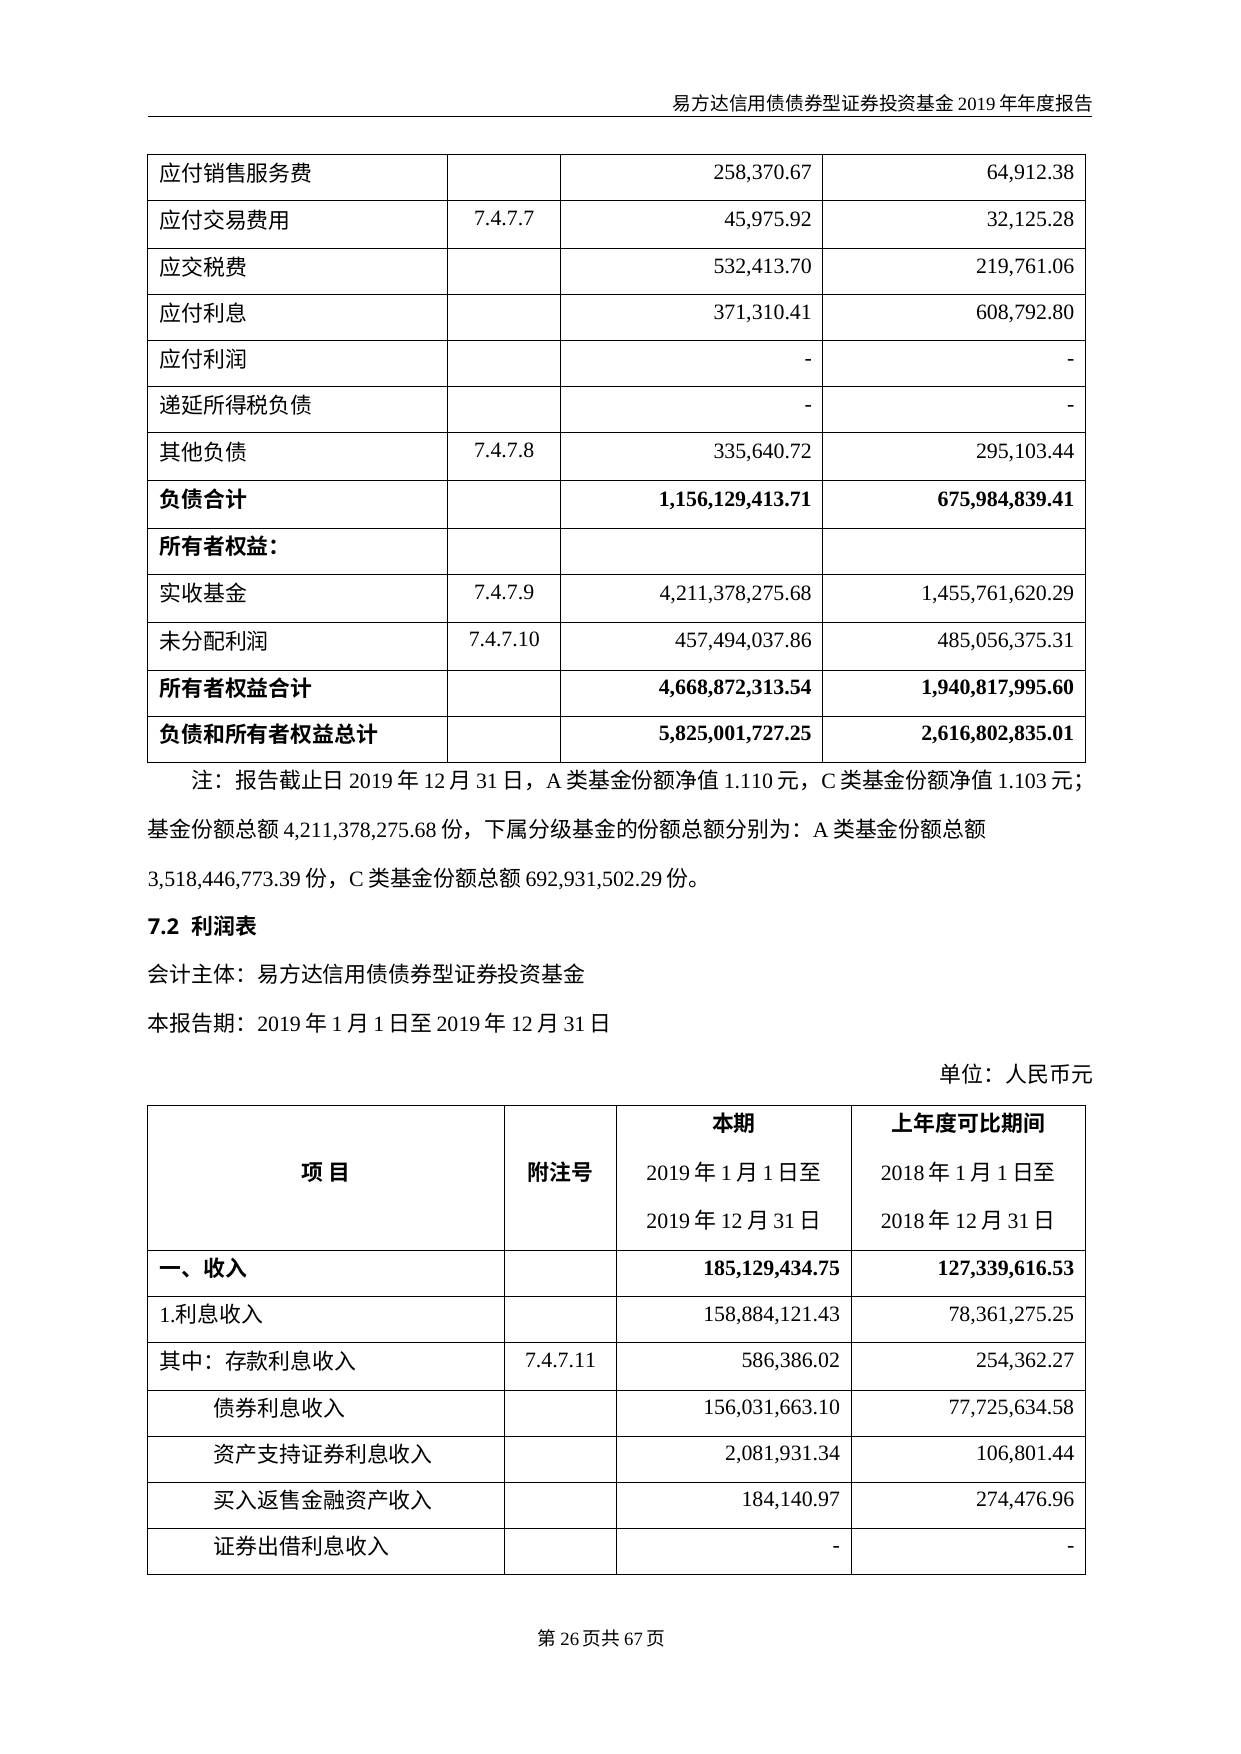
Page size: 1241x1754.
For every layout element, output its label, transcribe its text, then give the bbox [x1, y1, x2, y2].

subtitle 7.2 利润表 [148, 908, 1092, 941]
table_cell 负债合计 [148, 481, 447, 528]
table_cell 219,761.06 [823, 249, 1085, 294]
table_cell [448, 341, 560, 386]
table_cell - [852, 1529, 1085, 1574]
table_cell [448, 249, 560, 294]
table_cell 应交税费 [148, 249, 447, 294]
table_cell [448, 481, 560, 528]
table_cell 335,640.72 [561, 433, 822, 480]
table_cell - [561, 341, 822, 386]
table_cell 1,455,761,620.29 [823, 575, 1085, 622]
table_cell [505, 1251, 616, 1296]
table_cell 递延所得税负债 [148, 387, 447, 432]
table_cell [448, 387, 560, 432]
table_cell [505, 1529, 616, 1574]
table_cell 106,801.44 [852, 1437, 1085, 1482]
table_cell 所有者权益： [148, 529, 447, 574]
table_cell 债券利息收入 [148, 1391, 504, 1436]
table_cell [448, 671, 560, 716]
table_cell 应付利润 [148, 341, 447, 386]
table_cell 158,884,121.43 [617, 1297, 851, 1342]
table_cell 457,494,037.86 [561, 623, 822, 669]
table_cell 所有者权益合计 [148, 671, 447, 716]
table_cell 274,476.96 [852, 1483, 1085, 1528]
table_cell - [617, 1529, 851, 1574]
text 本报告期：2019年1月1日至2019年12月31日 [148, 1005, 1092, 1038]
table_cell 2,081,931.34 [617, 1437, 851, 1482]
table_cell [448, 529, 560, 574]
table_cell 2,616,802,835.01 [823, 717, 1085, 762]
table_cell 156,031,663.10 [617, 1391, 851, 1436]
table_cell 应付利息 [148, 295, 447, 340]
table_cell 608,792.80 [823, 295, 1085, 340]
table_cell 7.4.7.9 [448, 575, 560, 622]
table_cell 应付交易费用 [148, 201, 447, 248]
table_cell [505, 1297, 616, 1342]
table_header 本期 2019年1月1日至2019年12月31日 [617, 1106, 851, 1250]
table_cell 45,975.92 [561, 201, 822, 248]
table_cell 应付销售服务费 [148, 155, 447, 200]
table_header 附注号 [505, 1106, 616, 1250]
table_cell 295,103.44 [823, 433, 1085, 480]
table_cell [448, 155, 560, 200]
table_cell 32,125.28 [823, 201, 1085, 248]
table_cell 7.4.7.11 [505, 1343, 616, 1390]
table_cell 7.4.7.10 [448, 623, 560, 669]
table_cell [561, 529, 822, 574]
table_cell 买入返售金融资产收入 [148, 1483, 504, 1528]
text 会计主体：易方达信用债债券型证券投资基金 [148, 957, 1092, 989]
table_cell 258,370.67 [561, 155, 822, 200]
table_cell 1,940,817,995.60 [823, 671, 1085, 716]
table_cell 一、收入 [148, 1251, 504, 1296]
table_cell 184,140.97 [617, 1483, 851, 1528]
table_cell 负债和所有者权益总计 [148, 717, 447, 762]
table_cell 254,362.27 [852, 1343, 1085, 1390]
table_cell 未分配利润 [148, 623, 447, 669]
table_cell [448, 717, 560, 762]
table_cell 证券出借利息收入 [148, 1529, 504, 1574]
table_cell 5,825,001,727.25 [561, 717, 822, 762]
table_cell 127,339,616.53 [852, 1251, 1085, 1296]
table_cell 1.利息收入 [148, 1297, 504, 1342]
table_cell 371,310.41 [561, 295, 822, 340]
table_cell 675,984,839.41 [823, 481, 1085, 528]
table_cell 78,361,275.25 [852, 1297, 1085, 1342]
table_cell 77,725,634.58 [852, 1391, 1085, 1436]
table_cell 实收基金 [148, 575, 447, 622]
table_cell [505, 1391, 616, 1436]
table_cell 64,912.38 [823, 155, 1085, 200]
table_cell 7.4.7.7 [448, 201, 560, 248]
table_cell 资产支持证券利息收入 [148, 1437, 504, 1482]
table_cell [823, 529, 1085, 574]
table_cell - [561, 387, 822, 432]
table_cell 485,056,375.31 [823, 623, 1085, 669]
table_cell 其他负债 [148, 433, 447, 480]
table_header 上年度可比期间 2018年1月1日至2018年12月31日 [852, 1106, 1085, 1250]
table_cell 其中：存款利息收入 [148, 1343, 504, 1390]
table_cell 1,156,129,413.71 [561, 481, 822, 528]
table_cell - [823, 387, 1085, 432]
table_cell 586,386.02 [617, 1343, 851, 1390]
table_cell [505, 1437, 616, 1482]
text 注：报告截止日2019年12月31日，A类基金份额净值1.110元，C类基金份额净值1.103元；基金份额总额4,211,378,275.68份，下属分级基金的份额总额分别为：A类基金份额总额3,518,446,773.39份，C类基金份额总额692,931,502.29份。 [148, 763, 1092, 893]
table_cell [505, 1483, 616, 1528]
table_cell 4,668,872,313.54 [561, 671, 822, 716]
table_cell 7.4.7.8 [448, 433, 560, 480]
table_cell 4,211,378,275.68 [561, 575, 822, 622]
table_cell 185,129,434.75 [617, 1251, 851, 1296]
table_cell - [823, 341, 1085, 386]
table_cell [448, 295, 560, 340]
table_cell 532,413.70 [561, 249, 822, 294]
table_header 项 目 [148, 1106, 504, 1250]
text 单位：人民币元 [149, 1057, 1092, 1089]
